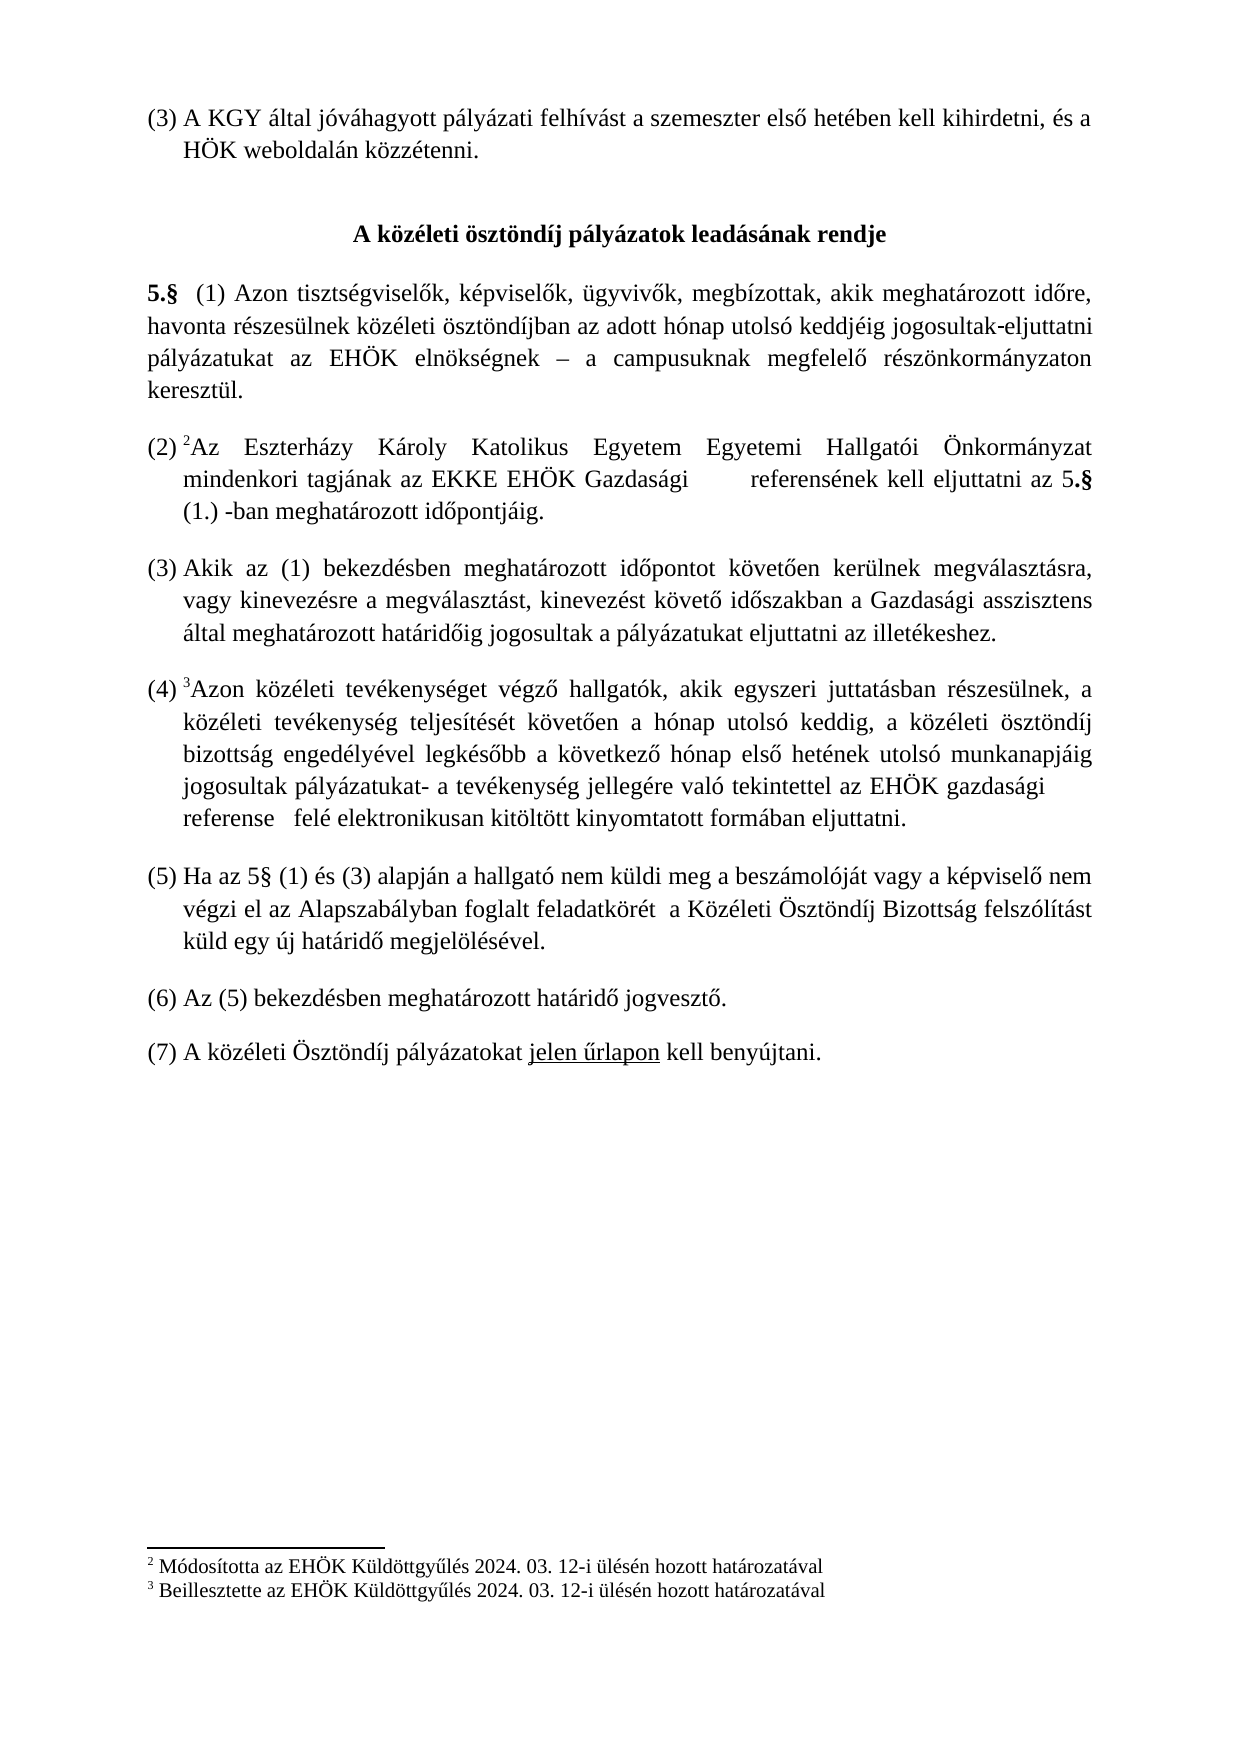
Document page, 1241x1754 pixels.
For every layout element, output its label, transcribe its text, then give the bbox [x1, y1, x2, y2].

text 5.§ (1) Azon tisztségviselők, képviselők, ügyvivők, megbízottak, akik meghatározott időre, havonta részesülnek közéleti ösztöndíjban az adott hónap utolsó keddjéig jogosultak eljuttatni pályázatukat az EHÖK elnökségnek – a campusuknak megfelelő részönkormányzaton keresztül. [147, 278, 1093, 404]
list Ha az 5§ (1) és (3) alapján a hallgató nem küldi meg a beszámolóját vagy a képviselő nem végzi el az Alapszabályban foglalt feladatkörét a Közéleti Ösztöndíj Bizottság felszólítást küld egy új határidő megjelölésével. [147, 861, 1093, 954]
text A közéleti ösztöndíj pályázatok leadásának rendje [147, 219, 1092, 248]
list A közéleti Ösztöndíj pályázatokat jelen űrlapon kell benyújtani. [147, 1037, 1093, 1065]
list Az (5) bekezdésben meghatározott határidő jogvesztő. [147, 983, 1093, 1012]
list Azon közéleti tevékenységet végző hallgatók, akik egyszeri juttatásban részesülnek, a közéleti tevékenység teljesítését követően a hónap utolsó keddig, a közéleti ösztöndíj bizottság engedélyével legkésőbb a következő hónap első hetének utolsó munkanapjáig jogosultak pályázatukat- a tevékenység jellegére való tekintettel az EHÖK gazdasági felé elektronikusan kitöltött kinyomtatott formában eljuttatni. [147, 674, 1093, 832]
list Akik az (1) bekezdésben meghatározott időpontot követően kerülnek megválasztásra, vagy kinevezésre a megválasztást, kinevezést követő időszakban a Gazdasági asszisztens által meghatározott határidőig jogosultak a pályázatukat eljuttatni az illetékeshez. [147, 553, 1093, 647]
list A KGY által jóváhagyott pályázati felhívást a szemeszter első hetében kell kihirdetni, és a HÖK weboldalán közzétenni. [147, 103, 1093, 164]
list Az Eszterházy Károly Katolikus Egyetem Egyetemi Hallgatói Önkormányzat mindenkori tagjának az EKKE EHÖK Gazdasági kell eljuttatni az 5.§ (1.) -ban meghatározott időpontjáig. [147, 432, 1093, 525]
